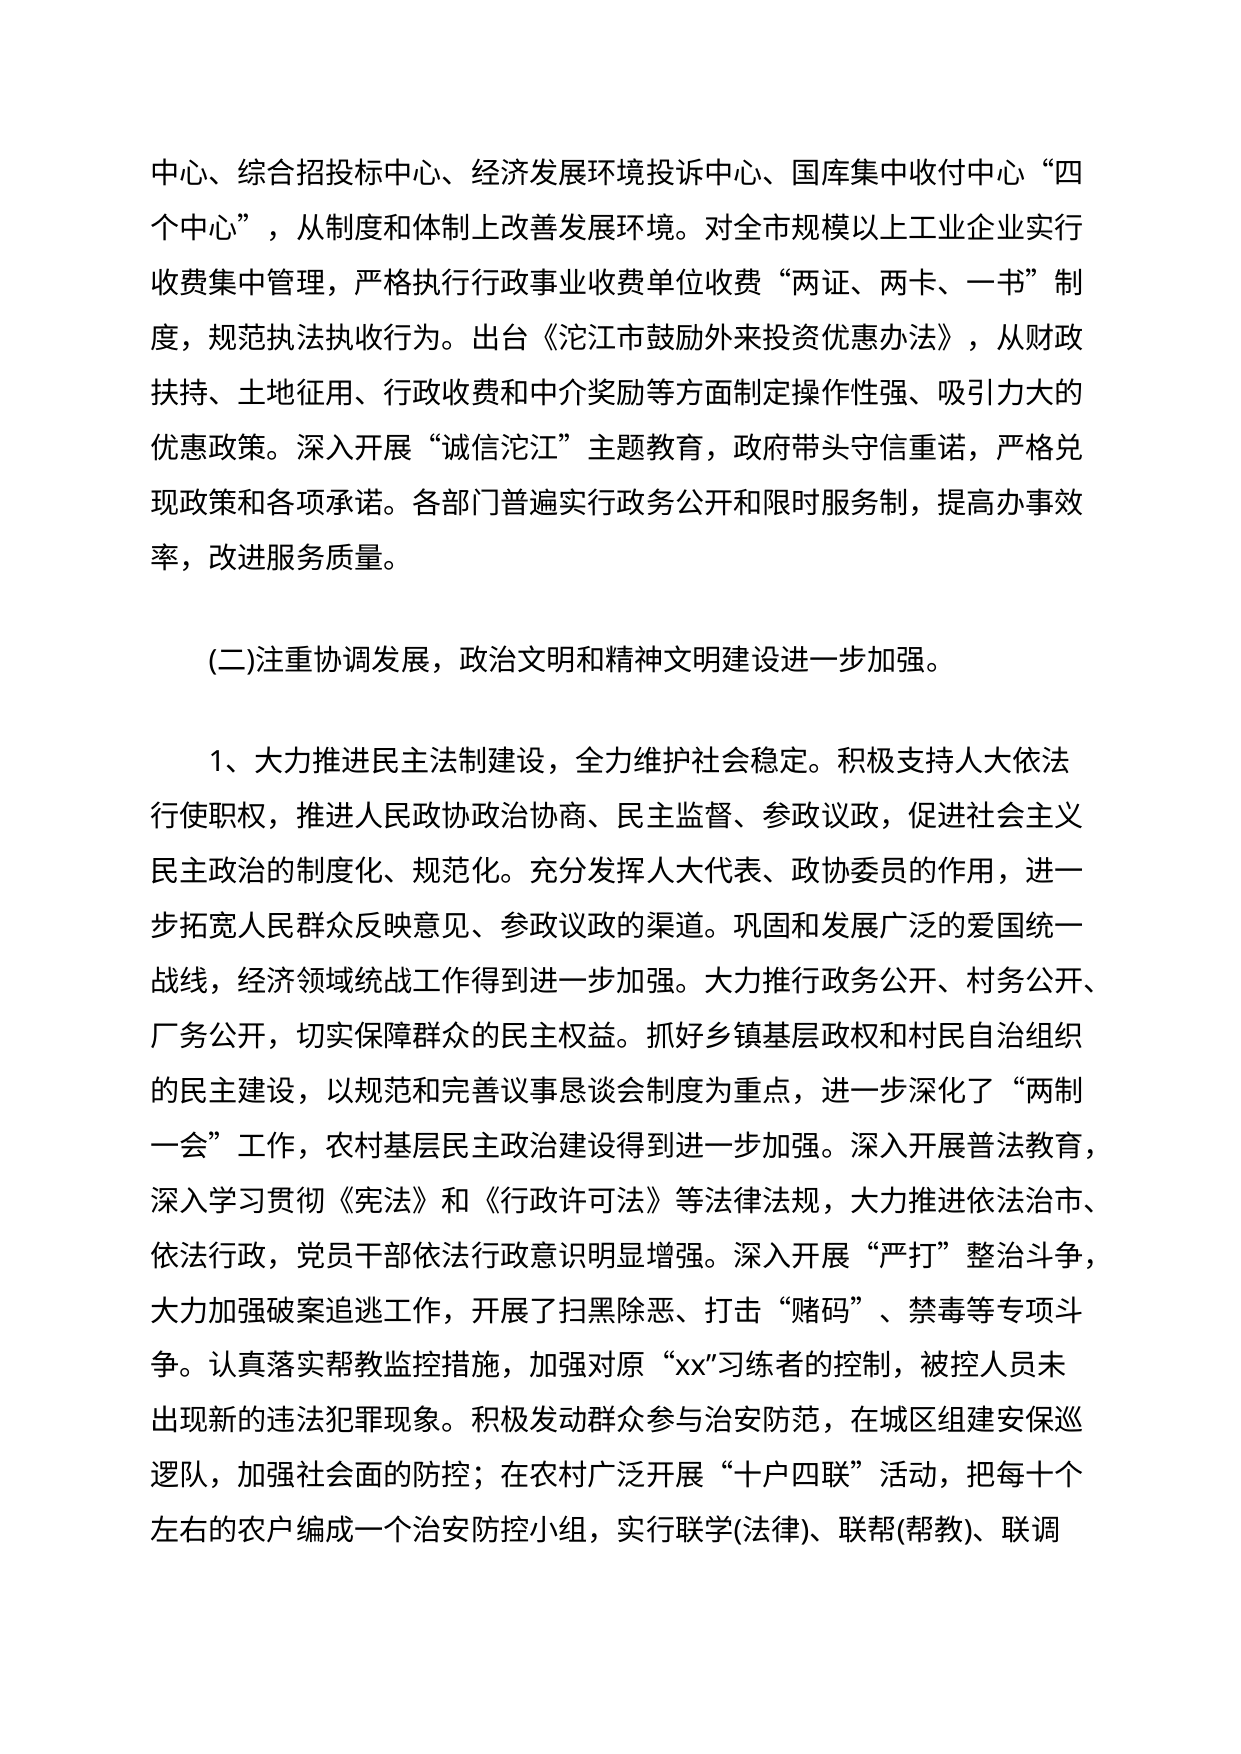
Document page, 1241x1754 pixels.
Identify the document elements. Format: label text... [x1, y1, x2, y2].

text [150, 738, 1090, 1549]
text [150, 150, 1090, 577]
text (二)注重协调发展，政治文明和精神文明建设进一步加强。 [150, 636, 1090, 678]
